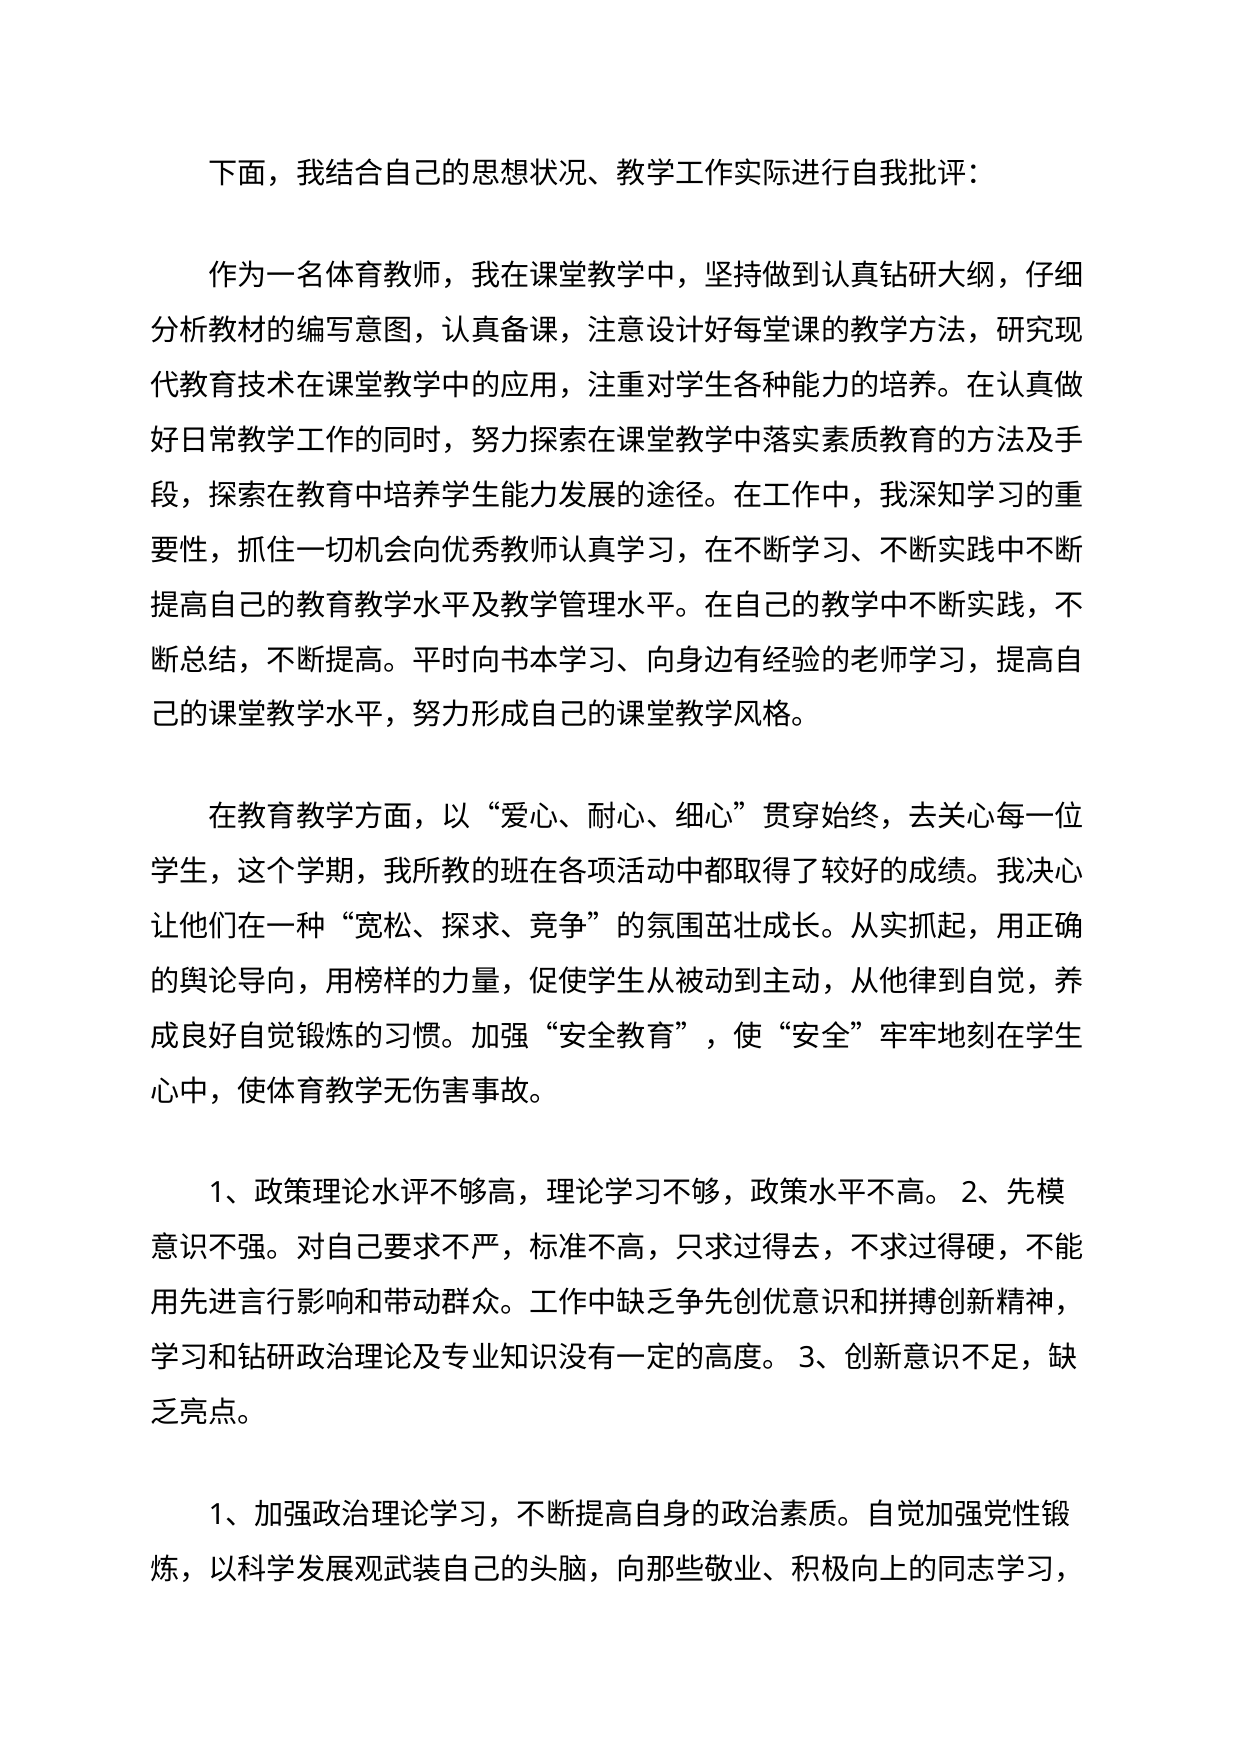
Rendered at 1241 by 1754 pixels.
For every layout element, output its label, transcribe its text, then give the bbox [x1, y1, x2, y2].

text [150, 1491, 1090, 1588]
text 1、政策理论水评不够高，理论学习不够，政策水平不高。 2、先模意识不强。对自己要求不严，标准不高，只求过得去，不求过得硬，不能用先进言行影响和带动群众。工作中缺乏争先创优意识和拼搏创新精神，学习和钻研政治理论及专业知识没有一定的高度。 3、创新意识不足，缺乏亮点。 [150, 1169, 1090, 1431]
text 在教育教学方面，以“爱心、耐心、细心”贯穿始终，去关心每一位学生，这个学期，我所教的班在各项活动中都取得了较好的成绩。我决心让他们在一种“宽松、探求、竞争”的氛围茁壮成长。从实抓起，用正确的舆论导向，用榜样的力量，促使学生从被动到主动，从他律到自觉，养成良好自觉锻炼的习惯。加强“安全教育”，使“安全”牢牢地刻在学生心中，使体育教学无伤害事故。 [150, 793, 1090, 1109]
text 下面，我结合自己的思想状况、教学工作实际进行自我批评： [150, 150, 1090, 192]
text 作为一名体育教师，我在课堂教学中，坚持做到认真钻研大纲，仔细分析教材的编写意图，认真备课，注意设计好每堂课的教学方法，研究现代教育技术在课堂教学中的应用，注重对学生各种能力的培养。在认真做好日常教学工作的同时，努力探索在课堂教学中落实素质教育的方法及手段，探索在教育中培养学生能力发展的途径。在工作中，我深知学习的重要性，抓住一切机会向优秀教师认真学习，在不断学习、不断实践中不断提高自己的教育教学水平及教学管理水平。在自己的教学中不断实践，不断总结，不断提高。平时向书本学习、向身边有经验的老师学习，提高自己的课堂教学水平，努力形成自己的课堂教学风格。 [150, 252, 1090, 733]
